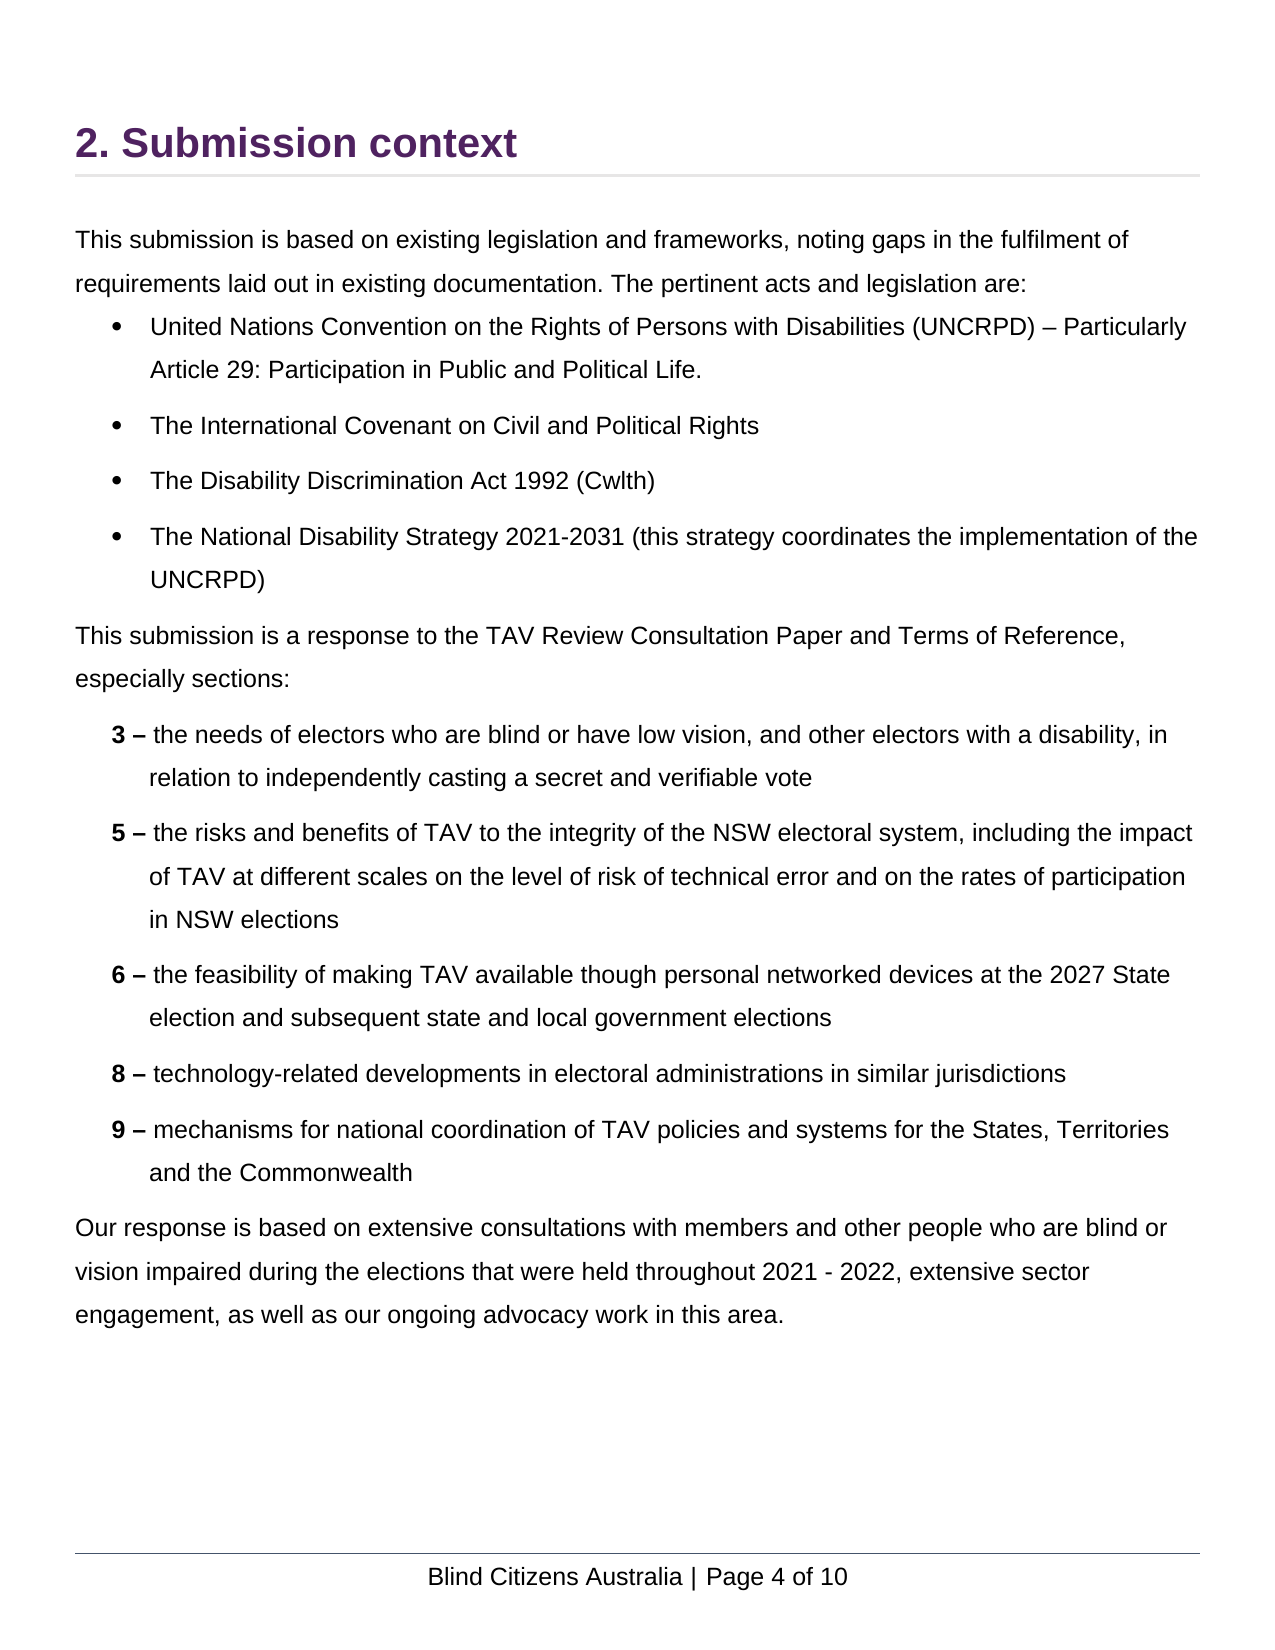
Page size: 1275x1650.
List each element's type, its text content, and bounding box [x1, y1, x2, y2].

subtitle 2. Submission context [75, 118, 1200, 174]
text 5 – the risks and benefits of TAV to the integrity of the NSW electoral system, including the impact of TAV at different scales on the level of risk of technical error and on the rates of participation in NSW elections [111, 818, 1200, 933]
text The Disability Discrimination Act 1992 (Cwlth) [112, 466, 1200, 495]
text The National Disability Strategy 2021-2031 (this strategy coordinates the implementation of the UNCRPD) [112, 522, 1200, 594]
text This submission is a response to the TAV Review Consultation Paper and Terms of Reference, especially sections: [75, 621, 1200, 693]
text The International Covenant on Civil and Political Rights [112, 411, 1200, 439]
text United Nations Convention on the Rights of Persons with Disabilities (UNCRPD) – Particularly Article 29: Participation in Public and Political Life. [112, 312, 1200, 384]
text Our response is based on extensive consultations with members and other people who are blind or vision impaired during the elections that were held throughout 2021 - 2022, extensive sector engagement, as well as our ongoing advocacy work in this area. [75, 1213, 1200, 1328]
text 3 – the needs of electors who are blind or have low vision, and other electors with a disability, in relation to independently casting a secret and verifiable vote [111, 720, 1200, 792]
text 6 – the feasibility of making TAV available though personal networked devices at the 2027 State election and subsequent state and local government elections [111, 960, 1200, 1032]
text 8 – technology-related developments in electoral administrations in similar jurisdictions [111, 1059, 1200, 1088]
text 9 – mechanisms for national coordination of TAV policies and systems for the States, Territories and the Commonwealth [111, 1115, 1200, 1187]
text This submission is based on existing legislation and frameworks, noting gaps in the fulfilment of requirements laid out in existing documentation. The pertinent acts and legislation are: [75, 226, 1200, 297]
